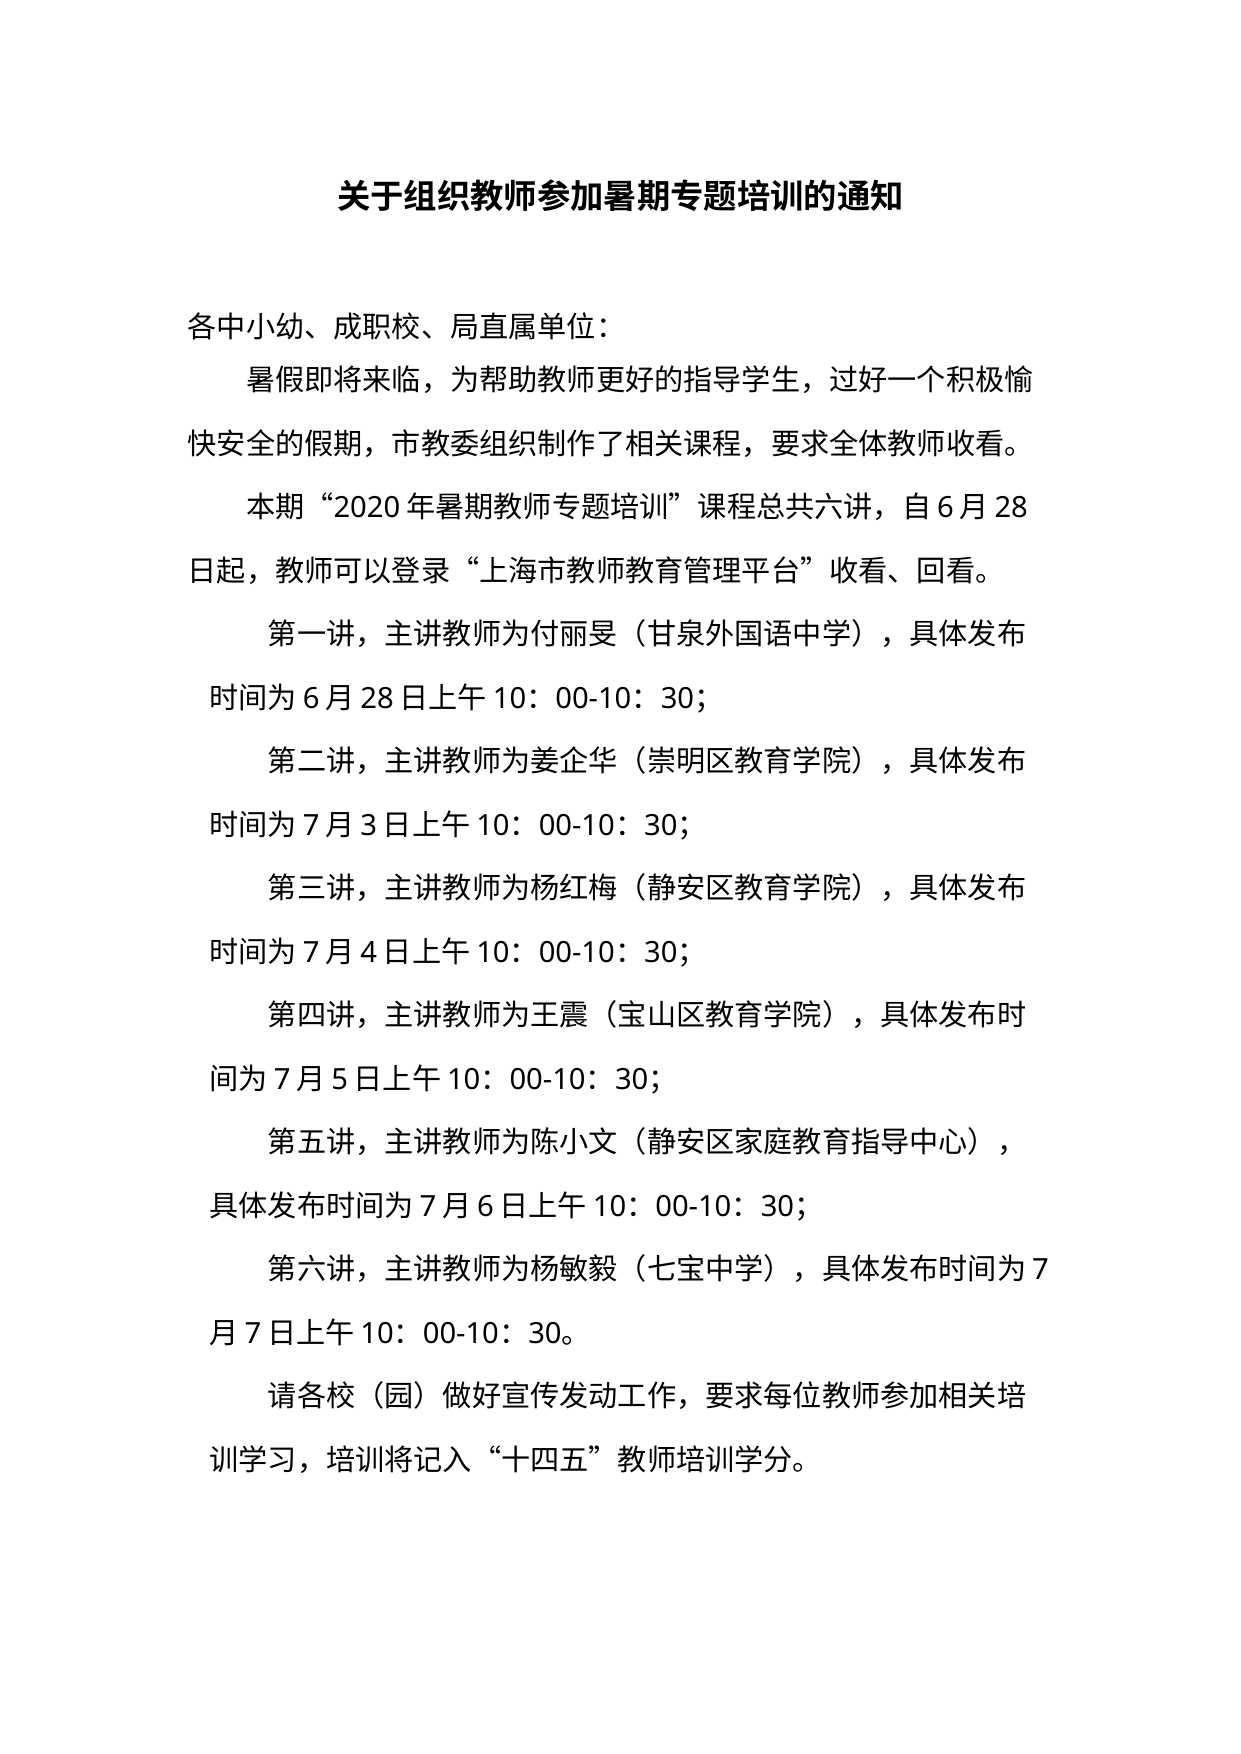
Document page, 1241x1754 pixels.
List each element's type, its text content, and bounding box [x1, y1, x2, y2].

text 请各校（园）做好宣传发动工作，要求每位教师参加相关培训学习，培训将记入“十四五”教师培训学分。 [209, 1373, 1053, 1478]
text 第四讲，主讲教师为王震（宝山区教育学院），具体发布时间为7月5日上午10：00-10：30； [209, 992, 1053, 1098]
text 第六讲，主讲教师为杨敏毅（七宝中学），具体发布时间为7月7日上午10：00-10：30。 [209, 1246, 1053, 1352]
text 各中小幼、成职校、局直属单位： [187, 292, 1053, 357]
text 关于组织教师参加暑期专题培训的通知 [187, 162, 1053, 227]
text 第二讲，主讲教师为姜企华（崇明区教育学院），具体发布时间为7月3日上午10：00-10：30； [209, 738, 1053, 844]
text 暑假即将来临，为帮助教师更好的指导学生，过好一个积极愉快安全的假期，市教委组织制作了相关课程，要求全体教师收看。 [187, 357, 1053, 463]
text 第三讲，主讲教师为杨红梅（静安区教育学院），具体发布时间为7月4日上午10：00-10：30； [209, 865, 1053, 971]
text 本期“2020年暑期教师专题培训”课程总共六讲，自6月28日起，教师可以登录“上海市教师教育管理平台”收看、回看。 [187, 484, 1053, 590]
text 第一讲，主讲教师为付丽旻（甘泉外国语中学），具体发布时间为6月28日上午10：00-10：30； [209, 611, 1053, 717]
text 第五讲，主讲教师为陈小文（静安区家庭教育指导中心），具体发布时间为7月6日上午10：00-10：30； [209, 1119, 1053, 1224]
